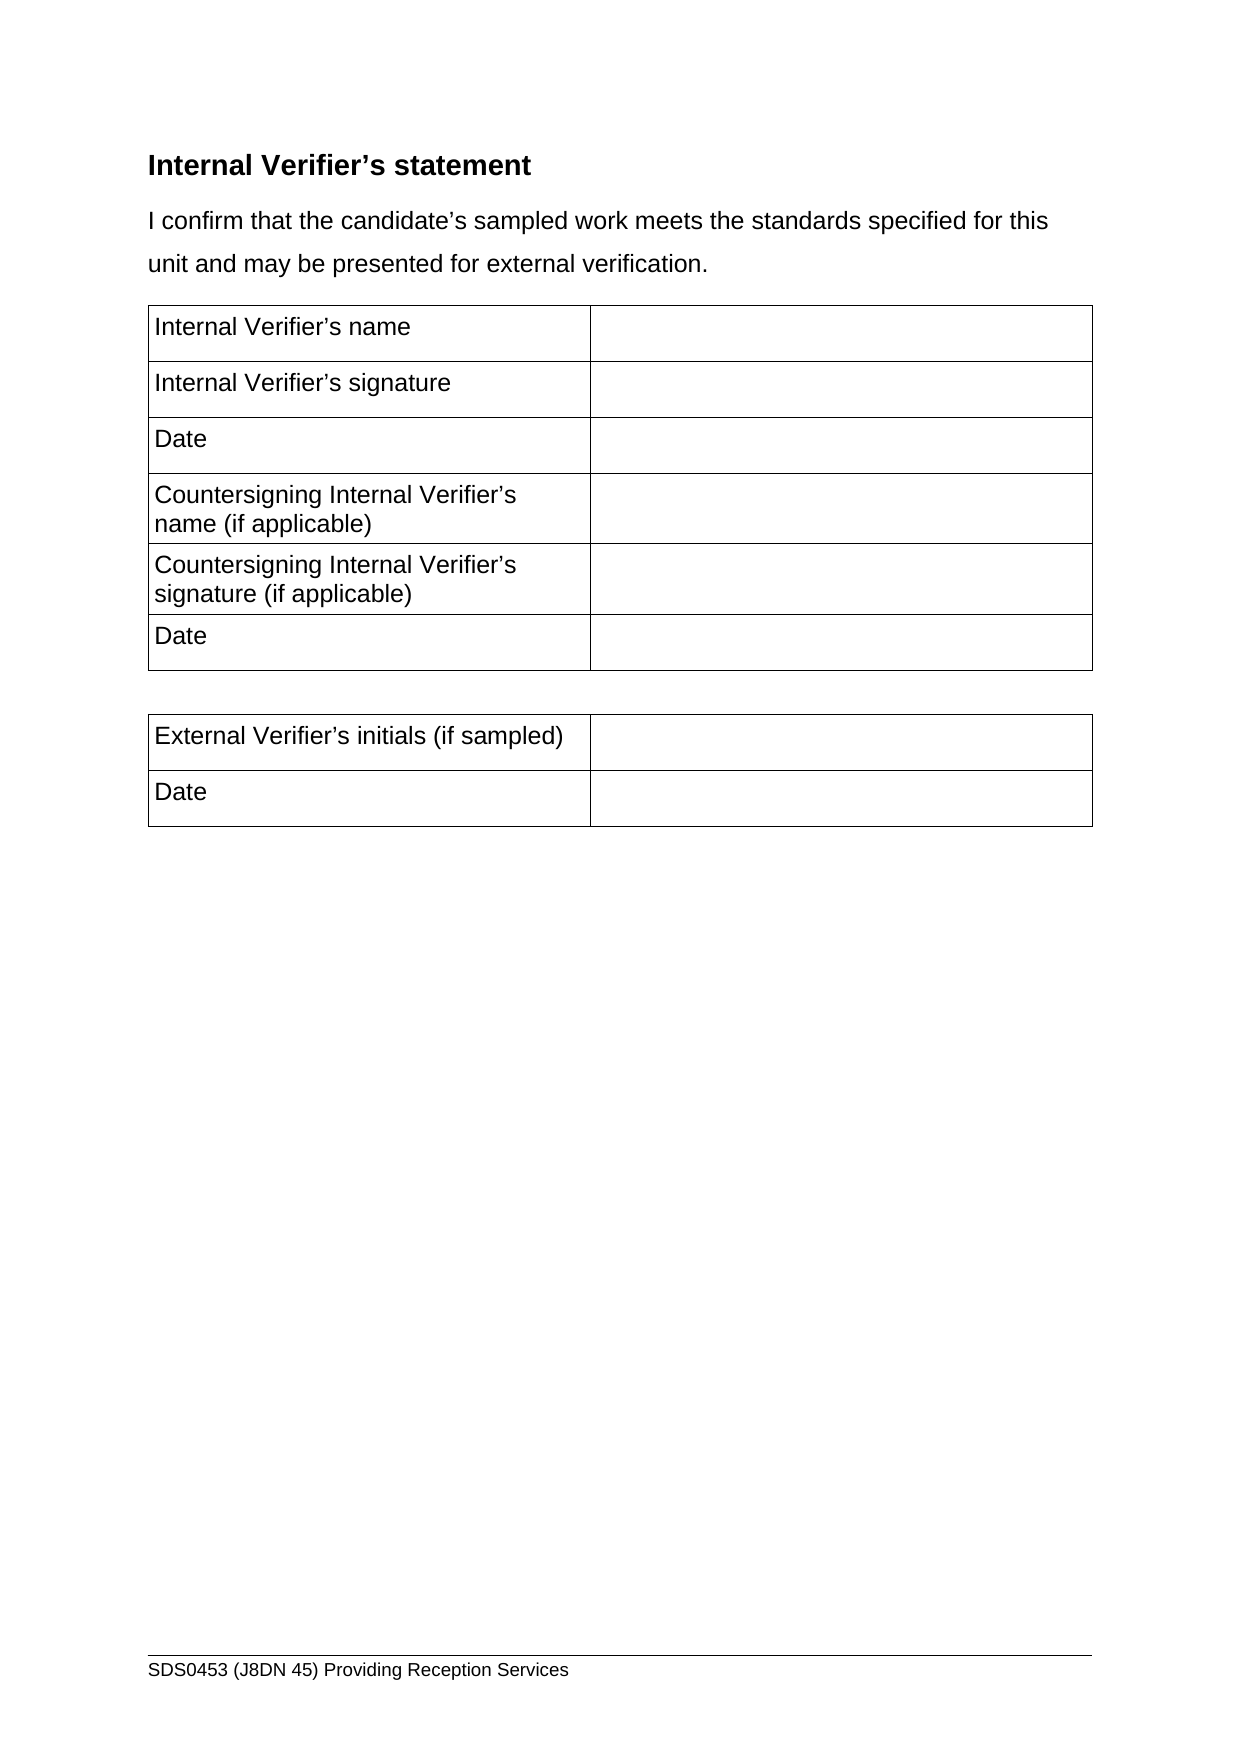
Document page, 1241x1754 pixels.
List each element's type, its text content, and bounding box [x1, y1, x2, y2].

table_cell Internal Verifier’s signature [149, 362, 590, 417]
table_cell Date [149, 771, 590, 826]
table_header [591, 306, 1092, 361]
table_header Internal Verifier’s name [149, 306, 590, 361]
table_cell [591, 615, 1092, 669]
table_cell [591, 418, 1092, 473]
table_cell Countersigning Internal Verifier’s name (if applicable) [149, 474, 590, 543]
table_cell Date [149, 615, 590, 669]
table_cell Date [149, 418, 590, 473]
table_cell [591, 544, 1092, 614]
text I confirm that the candidate’s sampled work meets the standards specified for this unit and may be presented for external verification. [148, 206, 1092, 278]
table_cell [591, 362, 1092, 417]
table_header [591, 715, 1092, 770]
subtitle Internal Verifier’s statement [148, 148, 1092, 181]
table_cell [591, 771, 1092, 826]
table_header External Verifier’s initials (if sampled) [149, 715, 590, 770]
table_cell [591, 474, 1092, 543]
table_cell Countersigning Internal Verifier’s signature (if applicable) [149, 544, 590, 614]
